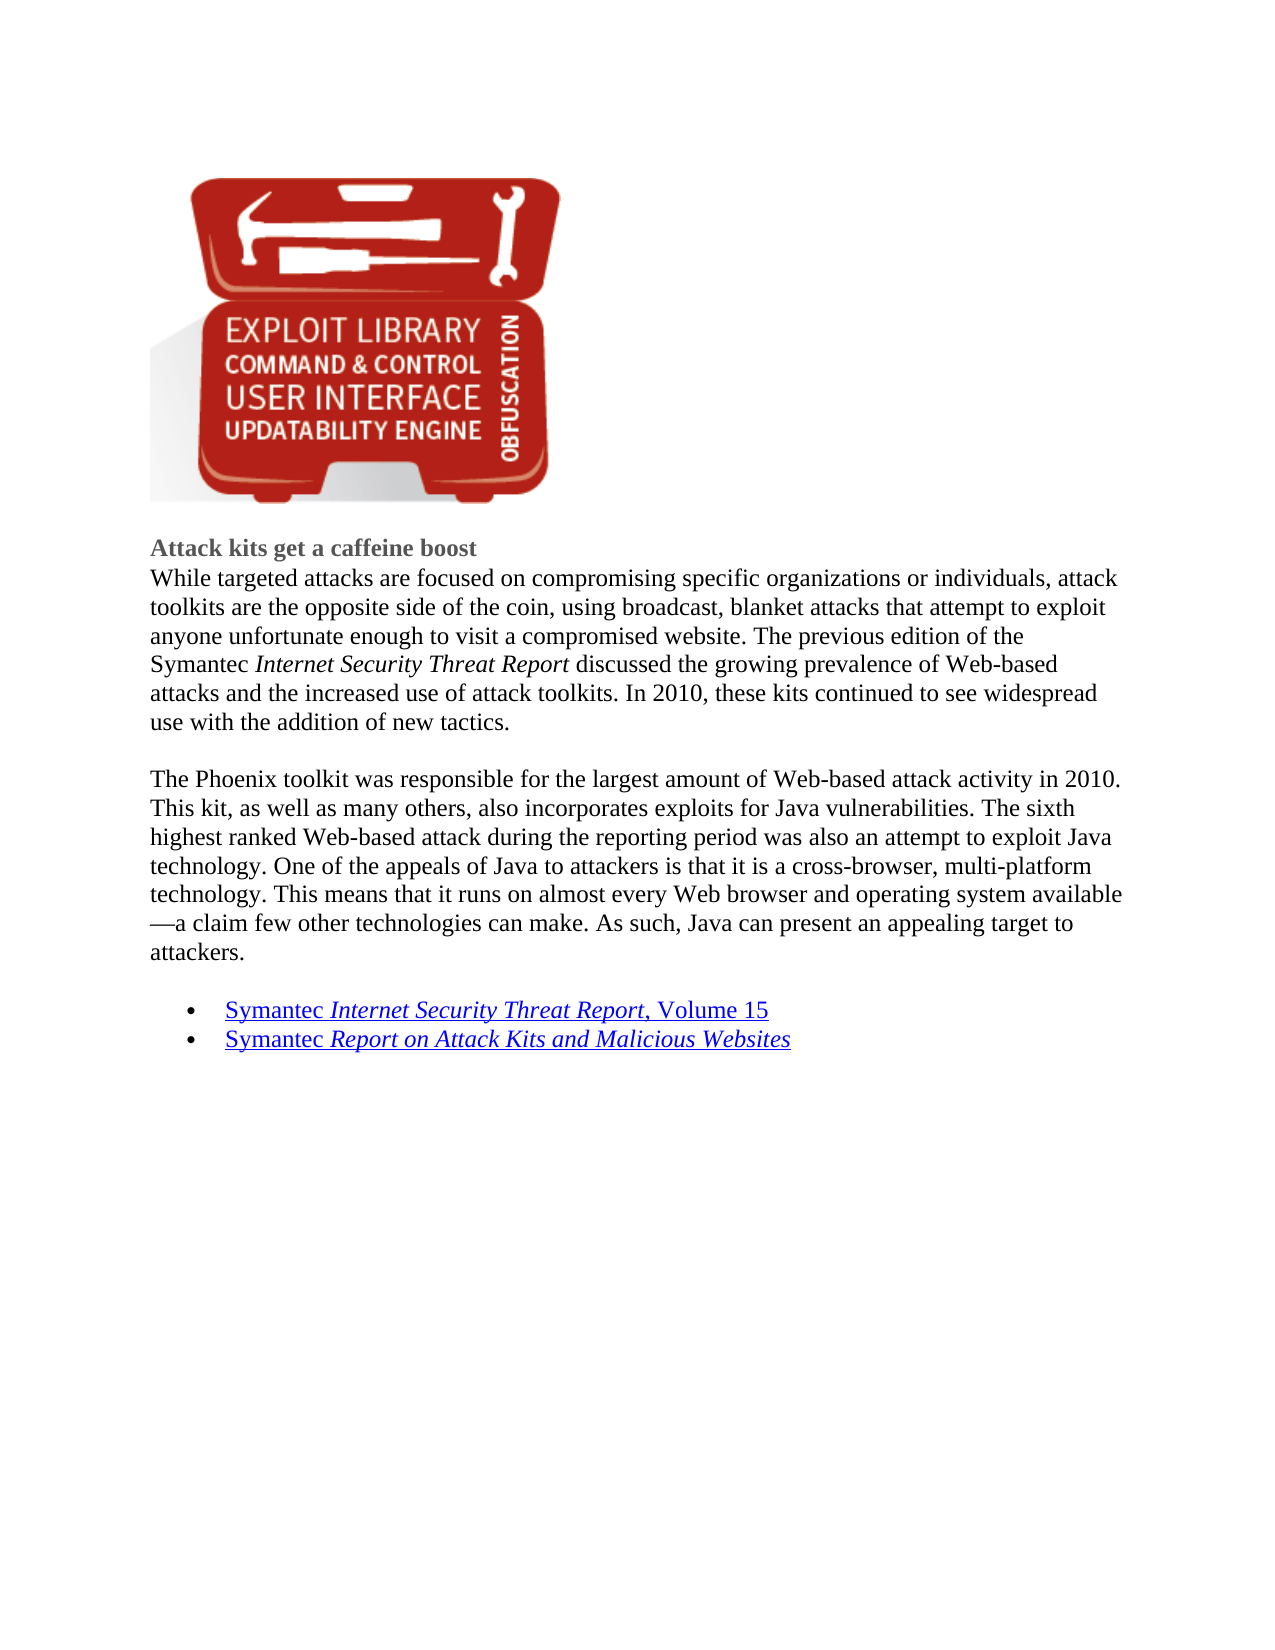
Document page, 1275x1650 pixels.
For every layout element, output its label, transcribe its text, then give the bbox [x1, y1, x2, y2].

text While targeted attacks are focused on compromising specific organizations or individuals, attack toolkits are the opposite side of the coin, using broadcast, blanket attacks that attempt to exploit anyone unfortunate enough to visit a compromised website. The previous edition of the Symantec Internet Security Threat Report discussed the growing prevalence of Web-based attacks and the increased use of attack toolkits. In 2010, these kits continued to see widespread use with the addition of new tactics. The Phoenix toolkit was responsible for the largest amount of Web-based attack activity in 2010. This kit, as well as many others, also incorporates exploits for Java vulnerabilities. The sixth highest ranked Web-based attack during the reporting period was also an attempt to exploit Java technology. One of the appeals of Java to attackers is that it is a cross-browser, multi-platform technology. This means that it runs on almost every Web browser and operating system available—a claim few other technologies can make. As such, Java can present an appealing target to attackers. [150, 563, 1125, 966]
list Symantec Internet Security Threat Report, Volume 15 [187, 995, 1125, 1024]
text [150, 150, 1125, 504]
picture [150, 178, 561, 504]
list Symantec Report on Attack Kits and Malicious Websites [187, 1024, 1125, 1052]
text Attack kits get a caffeine boost [150, 533, 1125, 562]
